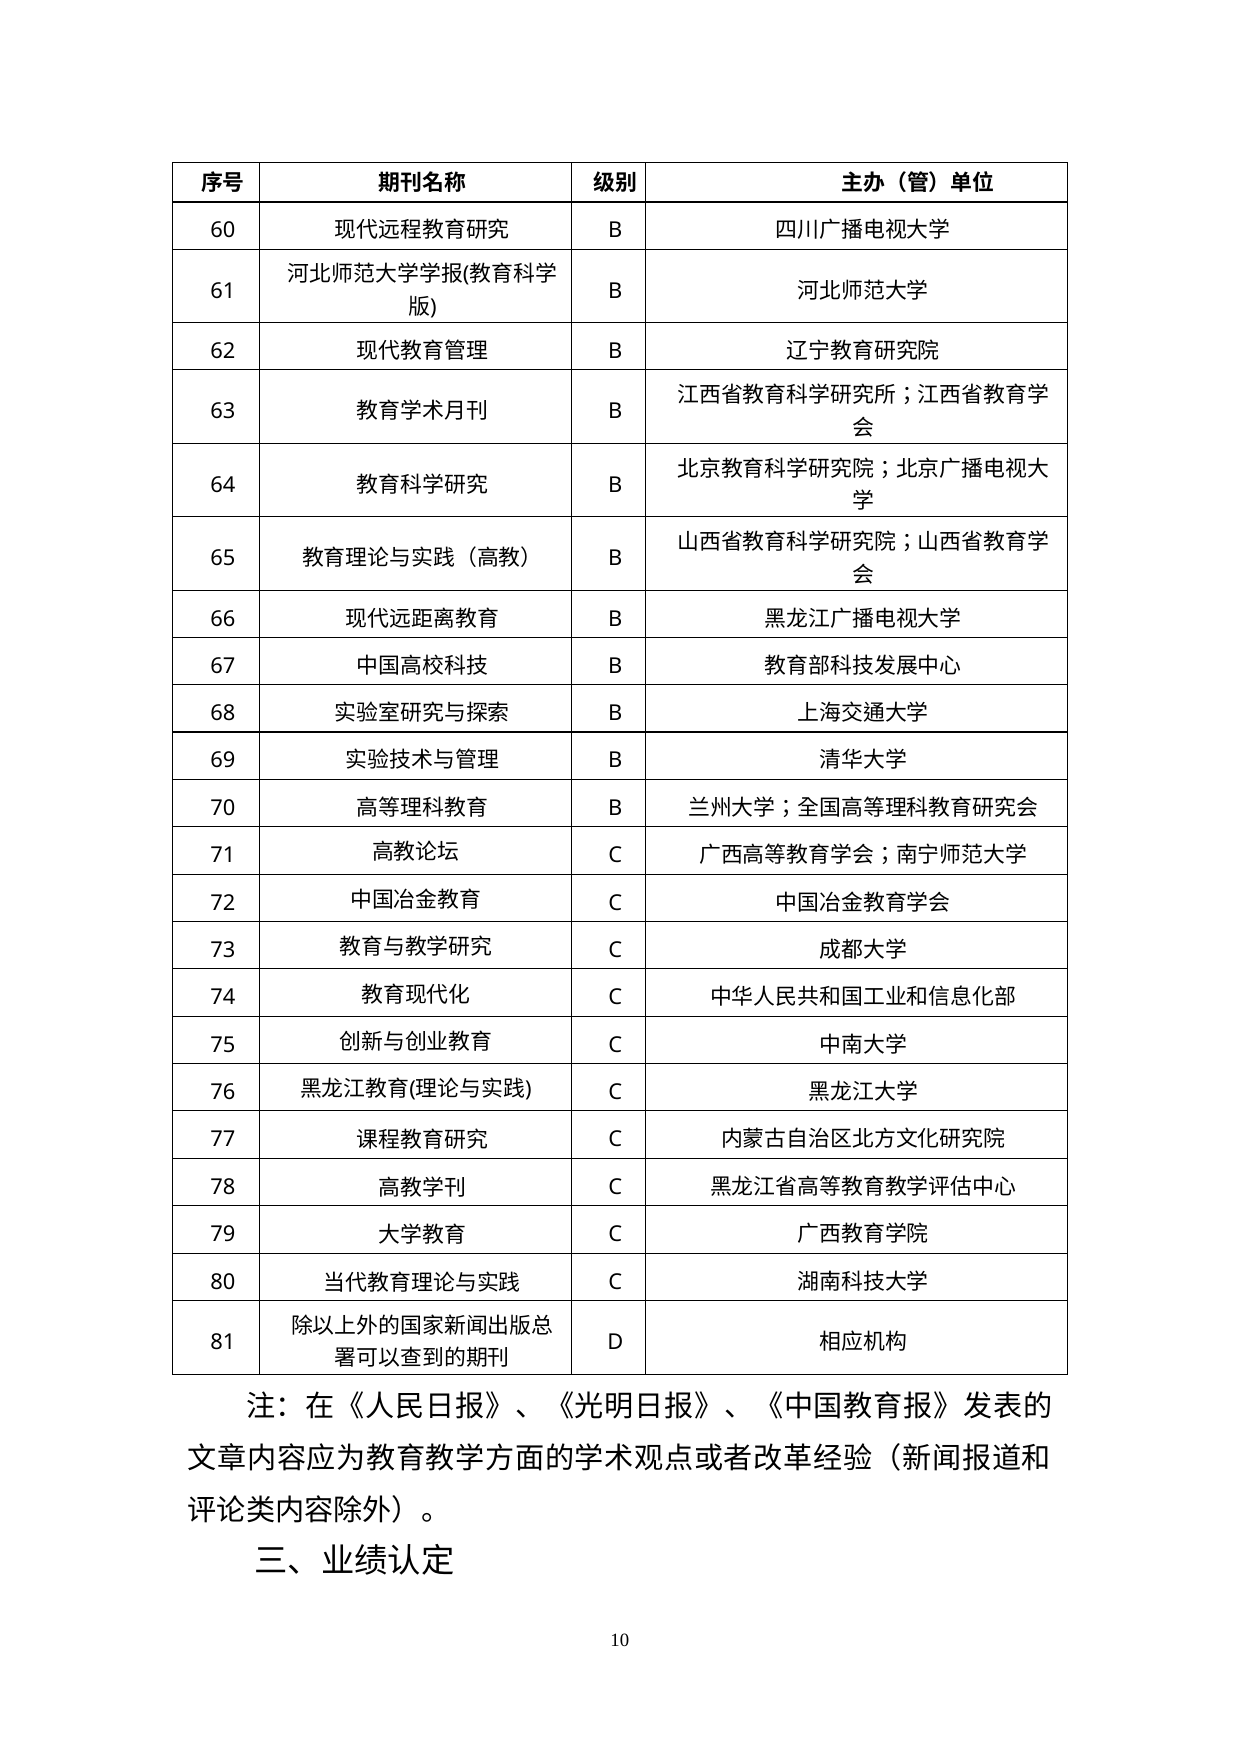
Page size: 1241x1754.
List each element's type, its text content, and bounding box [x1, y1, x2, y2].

table_cell 清华大学 [646, 733, 1067, 779]
table_cell 77 [173, 1111, 259, 1158]
table_cell 72 [173, 875, 259, 921]
table_cell 实验室研究与探索 [260, 685, 571, 731]
table_cell 教育理论与实践（高教） [260, 517, 571, 590]
table_cell B [572, 733, 645, 779]
table_cell 黑龙江广播电视大学 [646, 591, 1067, 637]
table_cell 内蒙古自治区北方文化研究院 [646, 1111, 1067, 1158]
text 注：在《人民日报》、《光明日报》、《中国教育报》发表的文章内容应为教育教学方面的学术观点或者改革经验（新闻报道和评论类内容除外）。 [187, 1375, 1053, 1531]
table_cell B [572, 444, 645, 516]
table_cell C [572, 1254, 645, 1300]
table_cell 67 [173, 638, 259, 684]
table_cell C [572, 1111, 645, 1158]
table_cell B [572, 370, 645, 443]
table_cell C [572, 875, 645, 921]
table_cell 高等理科教育 [260, 780, 571, 826]
table_cell 64 [173, 444, 259, 516]
table_cell 74 [173, 969, 259, 1016]
table_cell 61 [173, 250, 259, 322]
table_header 级别 [572, 163, 645, 201]
table_cell B [572, 517, 645, 590]
table_cell 65 [173, 517, 259, 590]
table_cell C [572, 1017, 645, 1063]
table_cell 课程教育研究 [260, 1111, 571, 1158]
table_cell 教育现代化 [260, 969, 571, 1016]
table_cell 80 [173, 1254, 259, 1300]
table_cell 68 [173, 685, 259, 731]
table_cell 山西省教育科学研究院；山西省教育学会 [646, 517, 1067, 590]
table_cell 黑龙江省高等教育教学评估中心 [646, 1159, 1067, 1205]
table_cell 教育部科技发展中心 [646, 638, 1067, 684]
list 业绩认定 [187, 1531, 1053, 1583]
table_cell 中国冶金教育 [260, 875, 571, 921]
table_cell 现代远程教育研究 [260, 203, 571, 248]
table_cell B [572, 203, 645, 248]
table_cell 66 [173, 591, 259, 637]
table_cell D [572, 1301, 645, 1373]
table_cell 现代教育管理 [260, 323, 571, 369]
table_cell 四川广播电视大学 [646, 203, 1067, 248]
table_cell 中国高校科技 [260, 638, 571, 684]
table_cell 北京教育科学研究院；北京广播电视大学 [646, 444, 1067, 516]
table_cell 中国冶金教育学会 [646, 875, 1067, 921]
table_cell 江西省教育科学研究所；江西省教育学会 [646, 370, 1067, 443]
table_cell 76 [173, 1064, 259, 1110]
table_cell 71 [173, 827, 259, 873]
table_cell C [572, 827, 645, 873]
table_cell B [572, 685, 645, 731]
table_cell 广西教育学院 [646, 1206, 1067, 1253]
table_cell 75 [173, 1017, 259, 1063]
table_cell C [572, 969, 645, 1016]
table_cell 上海交通大学 [646, 685, 1067, 731]
table_cell B [572, 323, 645, 369]
table_cell 成都大学 [646, 922, 1067, 968]
table_cell 黑龙江教育(理论与实践) [260, 1064, 571, 1110]
table_cell 相应机构 [646, 1301, 1067, 1373]
table_cell 创新与创业教育 [260, 1017, 571, 1063]
table_cell 63 [173, 370, 259, 443]
table_cell 高教论坛 [260, 827, 571, 873]
table_cell 现代远距离教育 [260, 591, 571, 637]
table_cell 81 [173, 1301, 259, 1373]
table_cell 62 [173, 323, 259, 369]
table_cell 教育学术月刊 [260, 370, 571, 443]
table_cell 60 [173, 203, 259, 248]
table_cell 78 [173, 1159, 259, 1205]
table_cell 黑龙江大学 [646, 1064, 1067, 1110]
table_cell B [572, 591, 645, 637]
table_cell 73 [173, 922, 259, 968]
table_cell C [572, 1206, 645, 1253]
table_cell 河北师范大学 [646, 250, 1067, 322]
table_cell 广西高等教育学会；南宁师范大学 [646, 827, 1067, 873]
table_cell 中南大学 [646, 1017, 1067, 1063]
table_cell 70 [173, 780, 259, 826]
table_cell 中华人民共和国工业和信息化部 [646, 969, 1067, 1016]
table_header 期刊名称 [260, 163, 571, 201]
table_cell 教育与教学研究 [260, 922, 571, 968]
table_cell 除以上外的国家新闻出版总署可以查到的期刊 [260, 1301, 571, 1373]
table_cell 高教学刊 [260, 1159, 571, 1205]
table_cell 69 [173, 733, 259, 779]
table_cell 河北师范大学学报(教育科学版) [260, 250, 571, 322]
table_cell 实验技术与管理 [260, 733, 571, 779]
table_header 主办（管）单位 [646, 163, 1067, 201]
table_cell C [572, 1159, 645, 1205]
table_cell 大学教育 [260, 1206, 571, 1253]
table_cell 当代教育理论与实践 [260, 1254, 571, 1300]
table_cell 辽宁教育研究院 [646, 323, 1067, 369]
table_header 序号 [173, 163, 259, 201]
table_cell 兰州大学；全国高等理科教育研究会 [646, 780, 1067, 826]
table_cell C [572, 1064, 645, 1110]
table_cell 教育科学研究 [260, 444, 571, 516]
table_cell B [572, 638, 645, 684]
table_cell B [572, 780, 645, 826]
table_cell C [572, 922, 645, 968]
table_cell B [572, 250, 645, 322]
table_cell 湖南科技大学 [646, 1254, 1067, 1300]
table_cell 79 [173, 1206, 259, 1253]
